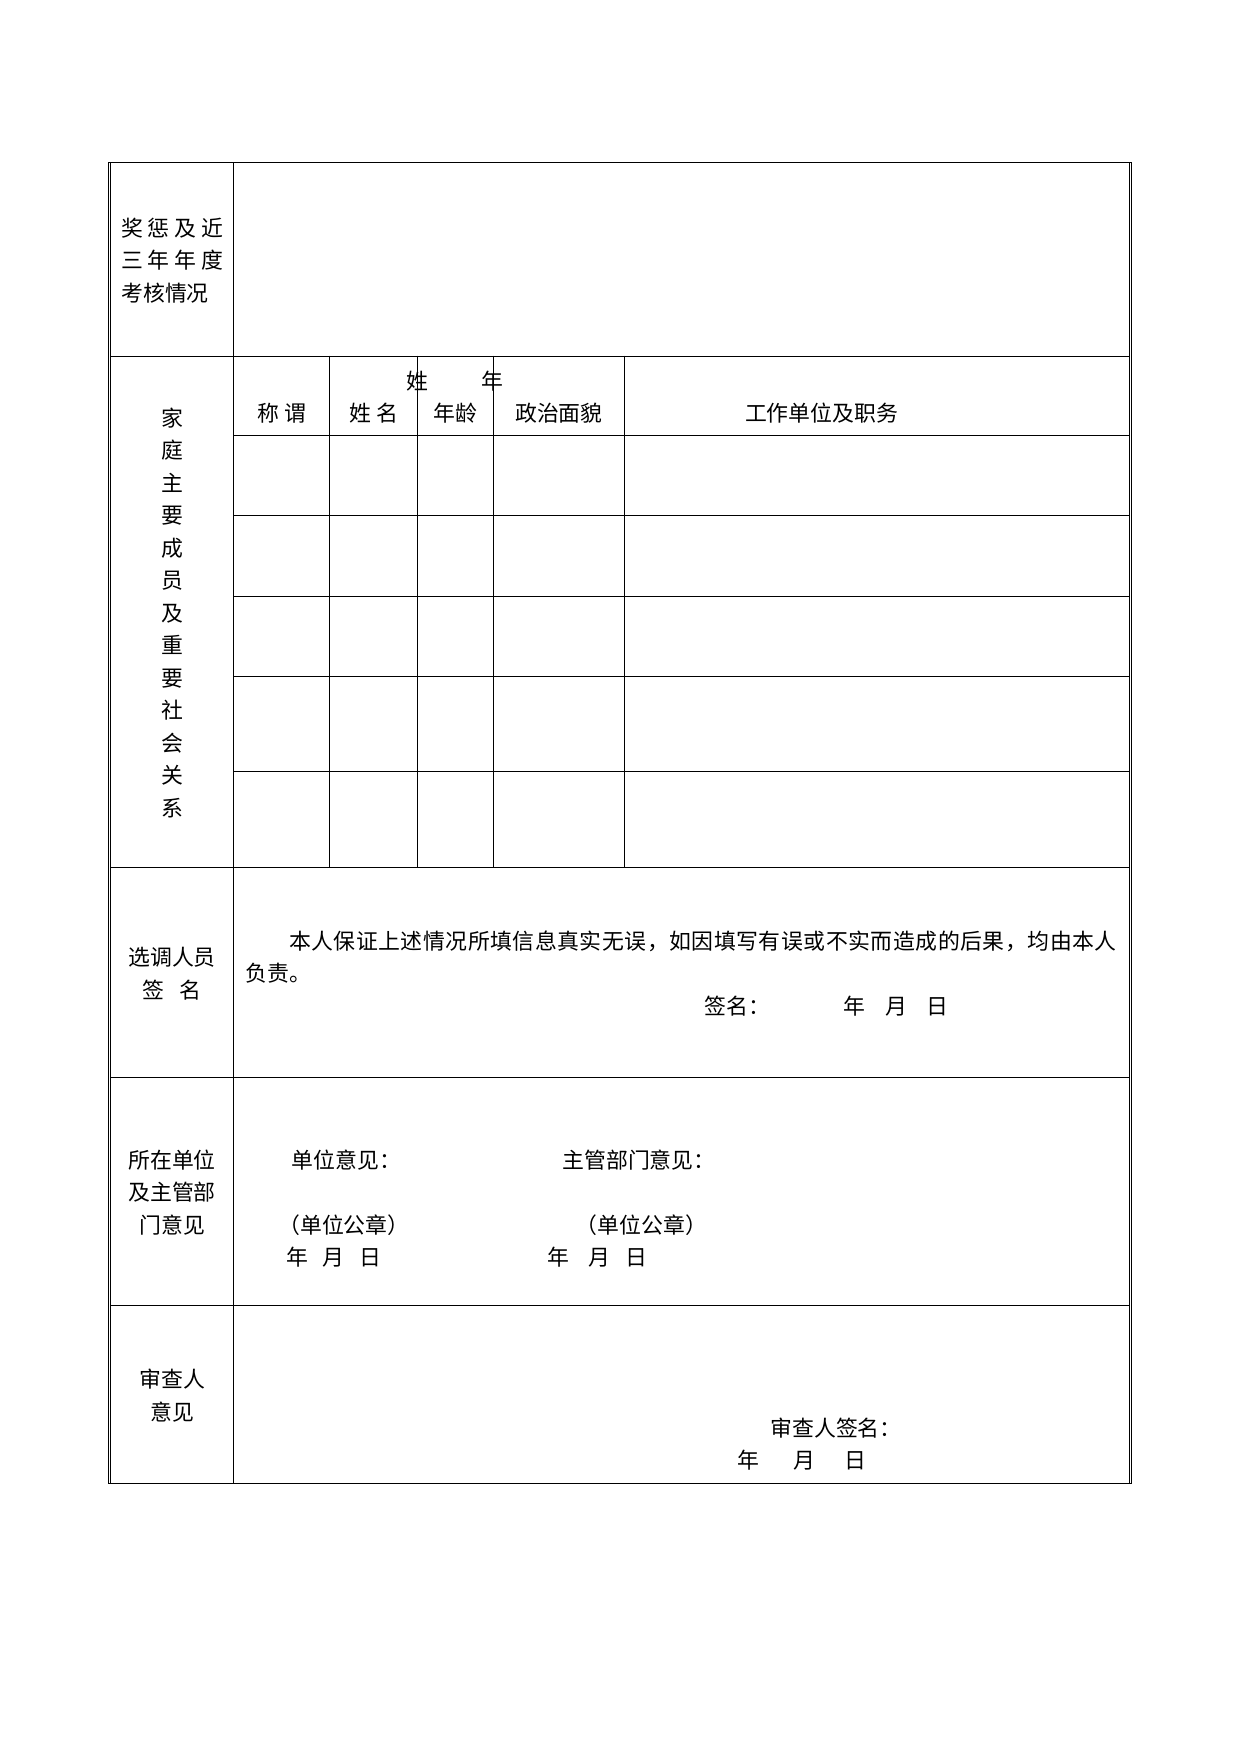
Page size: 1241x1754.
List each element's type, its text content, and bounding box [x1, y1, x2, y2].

table_cell [330, 597, 417, 676]
table_cell 审查人 意见 [111, 1306, 233, 1483]
table_cell [494, 516, 624, 596]
table_cell [418, 516, 493, 596]
table_cell [494, 677, 624, 771]
table_cell 单位意见： 主管部门意见： （单位公章） （单位公章） 年 月 日 年 月 日 [234, 1078, 1129, 1304]
table_cell [234, 163, 1129, 356]
table_cell [234, 597, 329, 676]
table_cell [625, 772, 1129, 867]
table_cell [625, 516, 1129, 596]
table_cell [234, 516, 329, 596]
table_cell [418, 597, 493, 676]
table_cell [494, 772, 624, 867]
table_cell 工作单位及职务 [625, 357, 1129, 435]
table_cell 姓姓 名 [330, 357, 417, 435]
table_cell 称 谓 [234, 357, 329, 435]
table_cell [625, 597, 1129, 676]
table_cell [330, 772, 417, 867]
table_cell [418, 677, 493, 771]
table_cell [418, 436, 493, 515]
table_cell 选调人员签 名 [111, 868, 233, 1077]
table_cell 年年龄 [418, 357, 493, 435]
table_cell [494, 436, 624, 515]
table_cell [330, 436, 417, 515]
table_cell 审查人签名： 年 月 日 [234, 1306, 1129, 1483]
table_cell [234, 677, 329, 771]
table_cell [625, 436, 1129, 515]
table_cell [418, 772, 493, 867]
table_cell 奖惩及近三年年度考核情况 [111, 163, 233, 356]
table_cell [234, 772, 329, 867]
table_cell [330, 677, 417, 771]
table_cell 本人保证上述情况所填信息真实无误，如因填写有误或不实而造成的后果，均由本人负责。 签名： 年 月 日 [234, 868, 1129, 1077]
table_cell [234, 436, 329, 515]
table_cell 家 庭 主 要 成 员 及 重 要 社 会 关 系 [111, 357, 233, 867]
table_cell [625, 677, 1129, 771]
table_cell [330, 516, 417, 596]
table_cell [494, 597, 624, 676]
table_cell 政治面貌 [494, 357, 624, 435]
table_cell 所在单位及主管部门意见 [111, 1078, 233, 1304]
